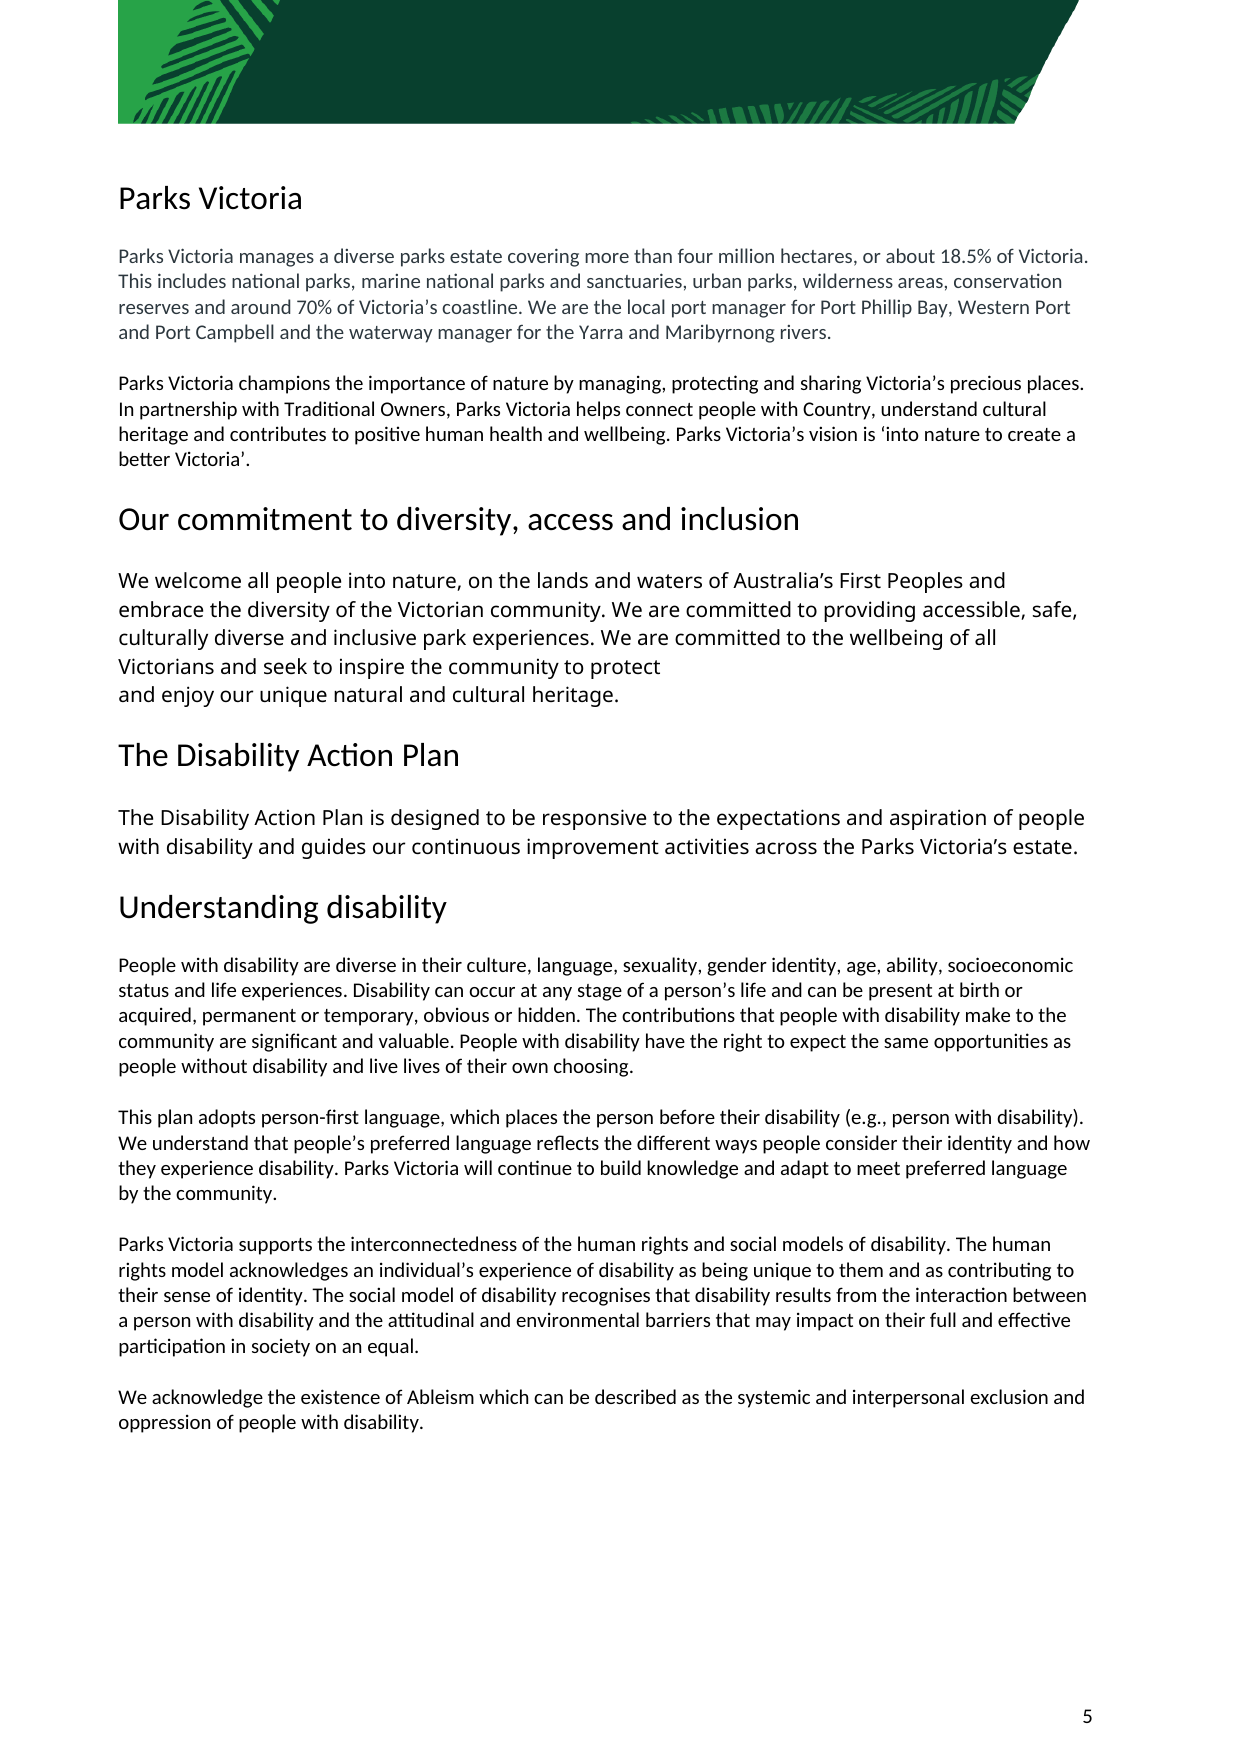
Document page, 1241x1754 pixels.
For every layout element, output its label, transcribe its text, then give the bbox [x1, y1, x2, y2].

subtitle Our commitment to diversity, access and inclusion [118, 497, 1092, 538]
text Parks Victoria champions the importance of nature by managing, protecting and sharing Victoria’s precious places. In partnership with Traditional Owners, Parks Victoria helps connect people with Country, understand cultural heritage and contributes to positive human health and wellbeing. Parks Victoria’s vision is ‘into nature to create a better Victoria’. [118, 370, 1092, 472]
picture [118, 0, 1093, 124]
subtitle The Disability Action Plan [118, 734, 1092, 775]
subtitle Understanding disability [118, 886, 1092, 926]
text This plan adopts person-first language, which places the person before their disability (e.g., person with disability). We understand that people’s preferred language reflects the different ways people consider their identity and how they experience disability. Parks Victoria will continue to build knowledge and adapt to meet preferred language by the community. [118, 1104, 1092, 1206]
text People with disability are diverse in their culture, language, sexuality, gender identity, age, ability, socioeconomic status and life experiences. Disability can occur at any stage of a person’s life and can be present at birth or acquired, permanent or temporary, obvious or hidden. The contributions that people with disability make to the community are significant and valuable. People with disability have the right to expect the same opportunities as people without disability and live lives of their own choosing. [118, 952, 1092, 1079]
text and enjoy our unique natural and cultural heritage. [118, 680, 1092, 709]
text The Disability Action Plan is designed to be responsive to the expectations and aspiration of people with disability and guides our continuous improvement activities across the Parks Victoria’s estate. [118, 803, 1092, 860]
text We welcome all people into nature, on the lands and waters of Australia’s First Peoples and embrace the diversity of the Victorian community. We are committed to providing accessible, safe, culturally diverse and inclusive park experiences. We are committed to the wellbeing of all Victorians and seek to inspire the community to protect [118, 567, 1092, 680]
subtitle Parks Victoria [118, 177, 1092, 218]
text Parks Victoria supports the interconnectedness of the human rights and social models of disability. The human rights model acknowledges an individual’s experience of disability as being unique to them and as contributing to their sense of identity. The social model of disability recognises that disability results from the interaction between a person with disability and the attitudinal and environmental barriers that may impact on their full and effective participation in society on an equal. [118, 1231, 1092, 1358]
text We acknowledge the existence of Ableism which can be described as the systemic and interpersonal exclusion and oppression of people with disability. [118, 1384, 1092, 1435]
text Parks Victoria manages a diverse parks estate covering more than four million hectares, or about 18.5% of Victoria. This includes national parks, marine national parks and sanctuaries, urban parks, wilderness areas, conservation reserves and around 70% of Victoria’s coastline. We are the local port manager for Port Phillip Bay, Western Port and Port Campbell and the waterway manager for the Yarra and Maribyrnong rivers. [118, 243, 1092, 345]
